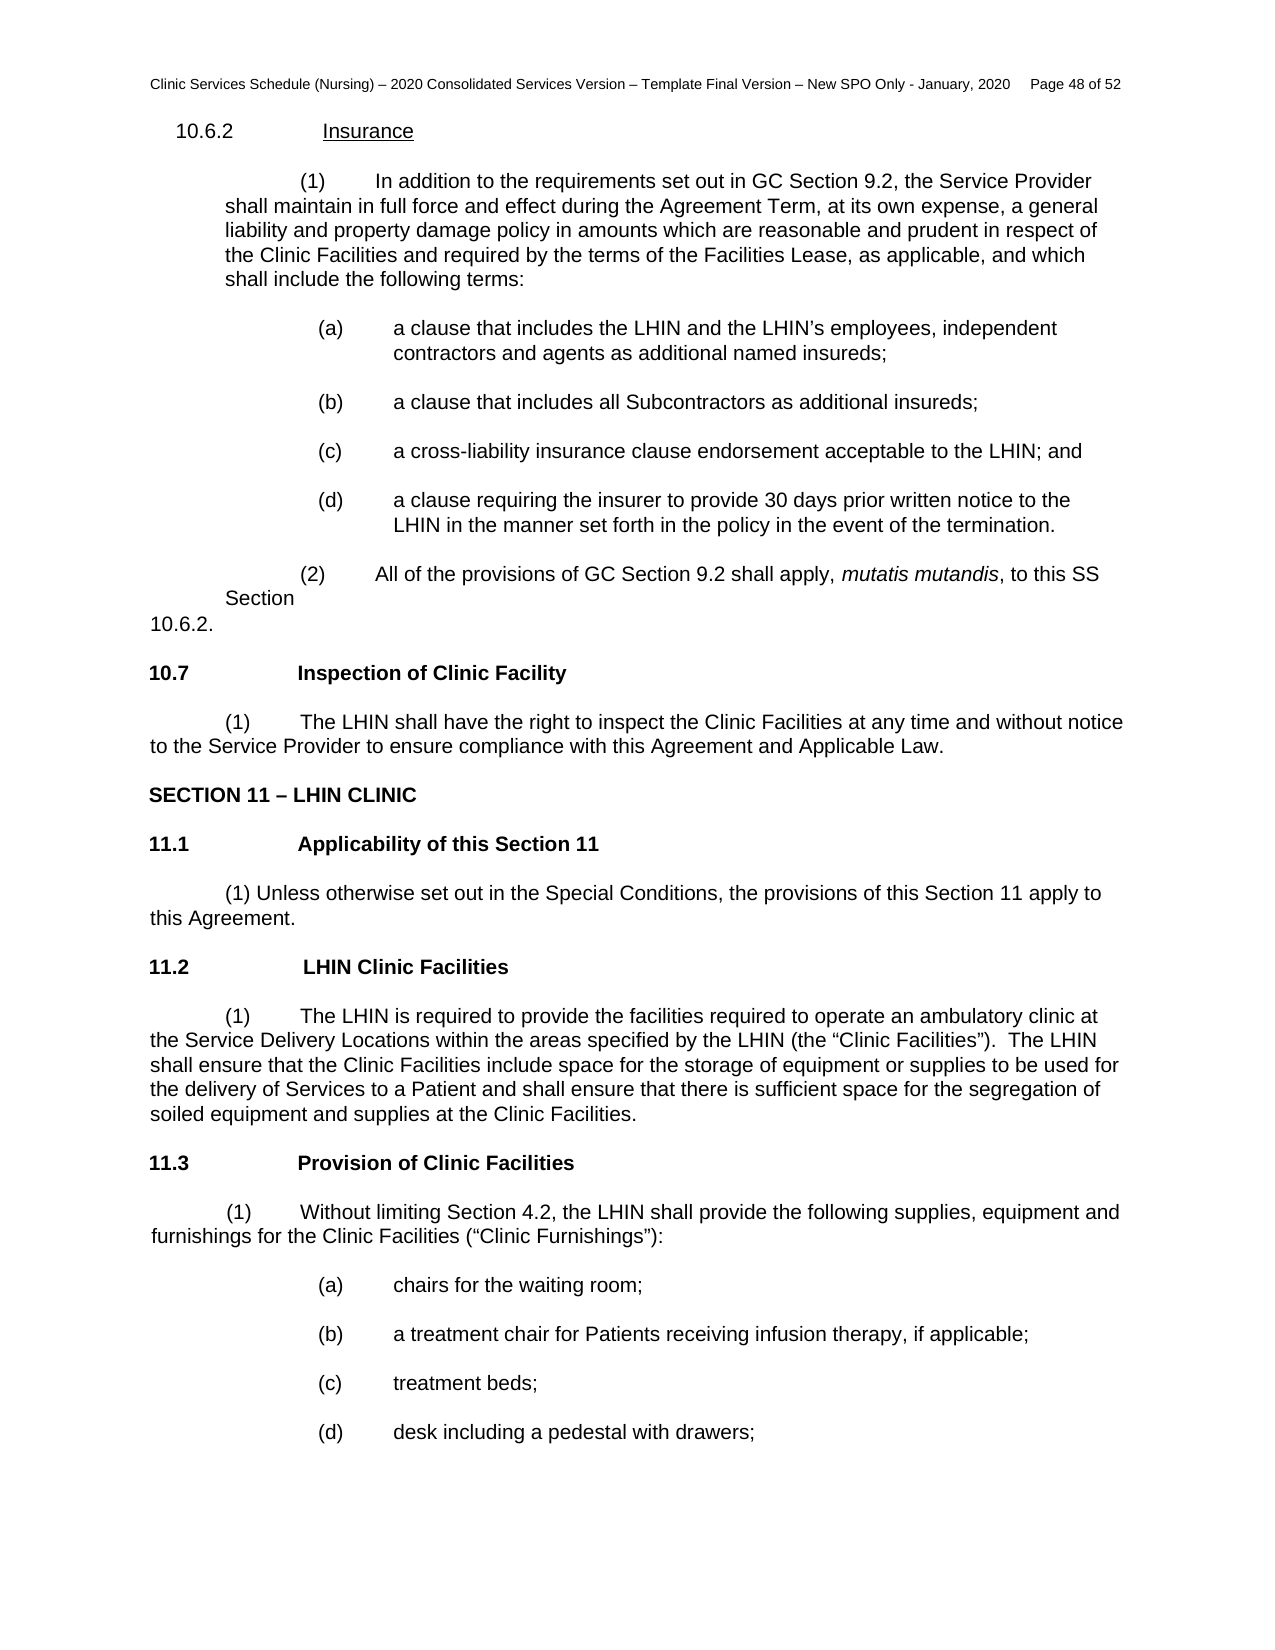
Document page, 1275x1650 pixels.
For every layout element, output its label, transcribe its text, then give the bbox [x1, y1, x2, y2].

list a clause that includes the LHIN and the LHIN’s employees, independent contractors and agents as additional named insureds; [318, 316, 1124, 365]
subtitle 11.1 Applicability of this Section 11 [148, 832, 1125, 856]
list treatment beds; [318, 1371, 1124, 1395]
list a clause that includes all Subcontractors as additional insureds; [318, 389, 1124, 413]
text (1) The LHIN is required to provide the facilities required to operate an ambulatory clinic at the Service Delivery Locations within the areas specified by the LHIN (the “Clinic Facilities”). The LHIN shall ensure that the Clinic Facilities include space for the storage of equipment or supplies to be used for the delivery of Services to a Patient and shall ensure that there is sufficient space for the segregation of soiled equipment and supplies at the Clinic Facilities. [150, 1003, 1124, 1126]
text (1) Unless otherwise set out in the Special Conditions, the provisions of this Section 11 apply to this Agreement. [150, 881, 1124, 929]
list a treatment chair for Patients receiving infusion therapy, if applicable; [318, 1322, 1124, 1346]
subtitle 11.3 Provision of Clinic Facilities [148, 1151, 1125, 1175]
list a clause requiring the insurer to provide 30 days prior written notice to the LHIN in the manner set forth in the policy in the event of the termination. [318, 488, 1124, 537]
subtitle SECTION 11 – LHIN CLINIC [148, 783, 1125, 807]
list a cross-liability insurance clause endorsement acceptable to the LHIN; and [318, 438, 1124, 462]
subtitle 10.6.2 Insurance [150, 119, 1125, 143]
subtitle 11.2 LHIN Clinic Facilities [148, 954, 1125, 978]
subtitle 10.7 Inspection of Clinic Facility [148, 660, 1125, 684]
list In addition to the requirements set out in GC Section 9.2, the Service Provider shall maintain in full force and effect during the Agreement Term, at its own expense, a general liability and property damage policy in amounts which are reasonable and prudent in respect of the Clinic Facilities and required by the terms of the Facilities Lease, as applicable, and which shall include the following terms: [225, 169, 1124, 291]
list All of the provisions of GC Section 9.2 shall apply, mutatis mutandis, to this SS Section [225, 561, 1124, 610]
list chairs for the waiting room; [318, 1273, 1124, 1297]
list desk including a pedestal with drawers; [318, 1420, 1124, 1444]
list Without limiting Section 4.2, the LHIN shall provide the following supplies, equipment and furnishings for the Clinic Facilities (“Clinic Furnishings”): [151, 1200, 1124, 1248]
text 10.6.2. [150, 612, 1124, 636]
text (1) The LHIN shall have the right to inspect the Clinic Facilities at any time and without notice to the Service Provider to ensure compliance with this Agreement and Applicable Law. [150, 709, 1124, 758]
